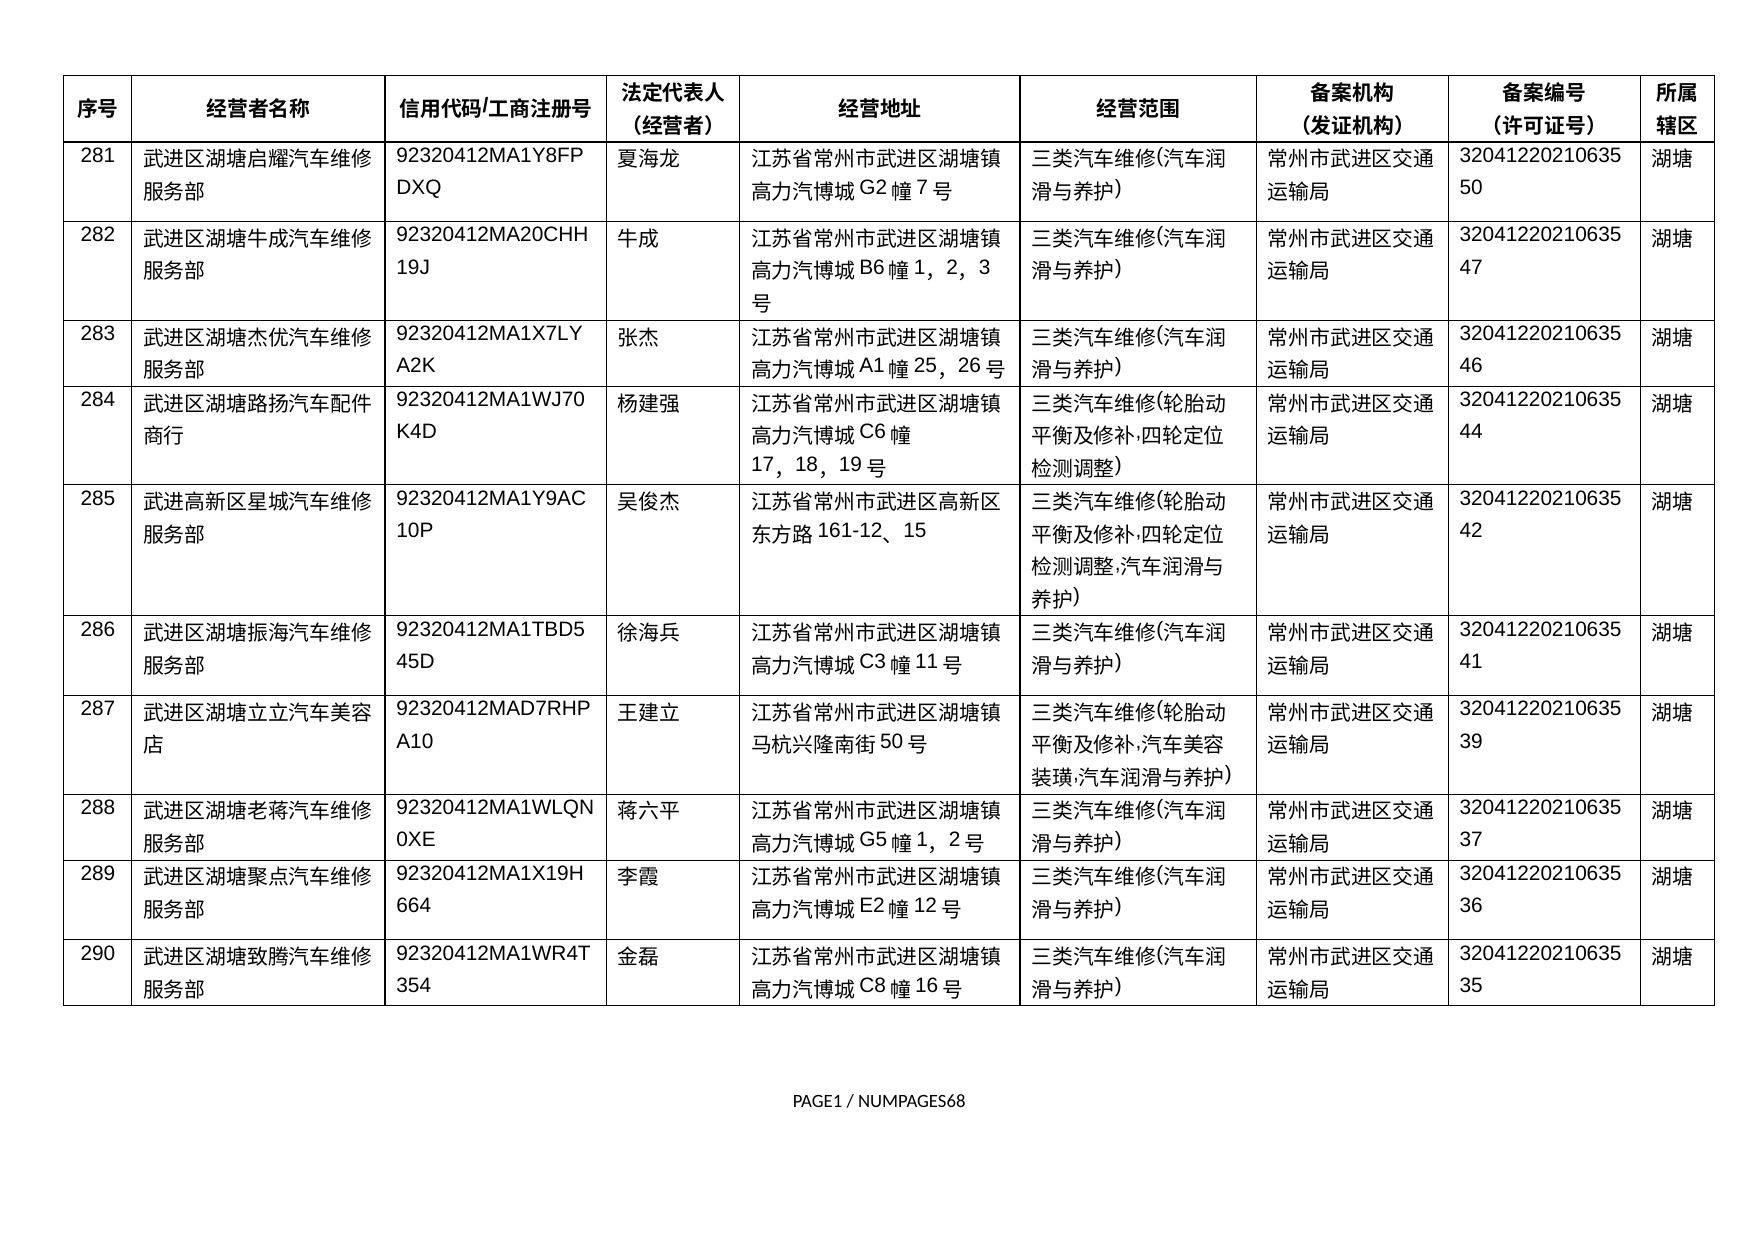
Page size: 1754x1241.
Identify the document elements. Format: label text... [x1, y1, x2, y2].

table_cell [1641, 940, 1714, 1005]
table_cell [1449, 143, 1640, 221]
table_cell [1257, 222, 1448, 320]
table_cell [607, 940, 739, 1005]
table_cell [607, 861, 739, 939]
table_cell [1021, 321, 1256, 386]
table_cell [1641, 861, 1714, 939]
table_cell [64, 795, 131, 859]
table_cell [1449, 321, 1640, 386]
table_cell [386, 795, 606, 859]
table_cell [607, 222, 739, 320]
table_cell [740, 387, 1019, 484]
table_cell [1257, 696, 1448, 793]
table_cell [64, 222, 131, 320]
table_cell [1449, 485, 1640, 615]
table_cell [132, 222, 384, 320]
table_header 经营范围 [1021, 76, 1256, 141]
table_header 序号 [64, 76, 131, 141]
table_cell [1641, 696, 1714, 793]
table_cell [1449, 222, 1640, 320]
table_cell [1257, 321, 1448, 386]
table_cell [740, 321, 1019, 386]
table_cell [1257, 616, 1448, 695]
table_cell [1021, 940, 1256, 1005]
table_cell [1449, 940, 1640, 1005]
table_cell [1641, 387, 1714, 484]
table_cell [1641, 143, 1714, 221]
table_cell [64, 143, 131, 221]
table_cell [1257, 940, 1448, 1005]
table_header 法定代表人（经营者） [607, 76, 739, 141]
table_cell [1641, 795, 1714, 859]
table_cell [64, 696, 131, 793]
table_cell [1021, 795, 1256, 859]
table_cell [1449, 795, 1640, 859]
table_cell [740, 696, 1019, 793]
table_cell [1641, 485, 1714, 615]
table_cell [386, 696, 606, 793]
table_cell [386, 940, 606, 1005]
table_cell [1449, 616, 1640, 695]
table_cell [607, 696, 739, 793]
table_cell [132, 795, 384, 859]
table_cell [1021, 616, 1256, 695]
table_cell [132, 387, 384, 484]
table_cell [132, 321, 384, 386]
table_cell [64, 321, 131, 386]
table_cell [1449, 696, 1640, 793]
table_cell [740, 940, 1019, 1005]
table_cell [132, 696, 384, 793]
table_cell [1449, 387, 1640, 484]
table_header 所属辖区 [1641, 76, 1714, 141]
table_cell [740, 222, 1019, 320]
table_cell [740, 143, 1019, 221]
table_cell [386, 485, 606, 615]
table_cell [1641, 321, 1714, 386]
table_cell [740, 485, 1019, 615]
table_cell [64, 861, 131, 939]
table_header 经营者名称 [132, 76, 384, 141]
table_header 经营地址 [740, 76, 1019, 141]
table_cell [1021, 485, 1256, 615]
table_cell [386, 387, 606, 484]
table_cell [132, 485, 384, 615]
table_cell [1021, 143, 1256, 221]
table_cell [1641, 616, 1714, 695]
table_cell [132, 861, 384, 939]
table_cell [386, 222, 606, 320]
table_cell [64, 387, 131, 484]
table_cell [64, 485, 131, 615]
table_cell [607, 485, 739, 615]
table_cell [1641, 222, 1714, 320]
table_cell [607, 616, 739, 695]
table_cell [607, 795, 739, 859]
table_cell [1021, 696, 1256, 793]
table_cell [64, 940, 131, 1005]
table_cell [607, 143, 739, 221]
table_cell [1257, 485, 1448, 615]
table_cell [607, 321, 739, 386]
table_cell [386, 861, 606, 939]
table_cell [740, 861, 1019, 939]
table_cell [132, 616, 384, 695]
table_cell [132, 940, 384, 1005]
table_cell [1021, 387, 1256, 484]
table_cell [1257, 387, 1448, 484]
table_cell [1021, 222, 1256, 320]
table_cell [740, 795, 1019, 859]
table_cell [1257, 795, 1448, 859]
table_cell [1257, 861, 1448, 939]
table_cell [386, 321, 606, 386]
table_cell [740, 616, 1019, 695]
table_header 备案编号 （许可证号） [1449, 76, 1640, 141]
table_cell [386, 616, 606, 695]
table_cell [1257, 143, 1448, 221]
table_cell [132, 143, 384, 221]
table_header 信用代码/工商注册号 [386, 76, 606, 141]
table_header 备案机构 （发证机构） [1257, 76, 1448, 141]
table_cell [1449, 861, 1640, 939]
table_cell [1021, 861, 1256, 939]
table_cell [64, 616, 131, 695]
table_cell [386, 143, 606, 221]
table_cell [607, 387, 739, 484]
